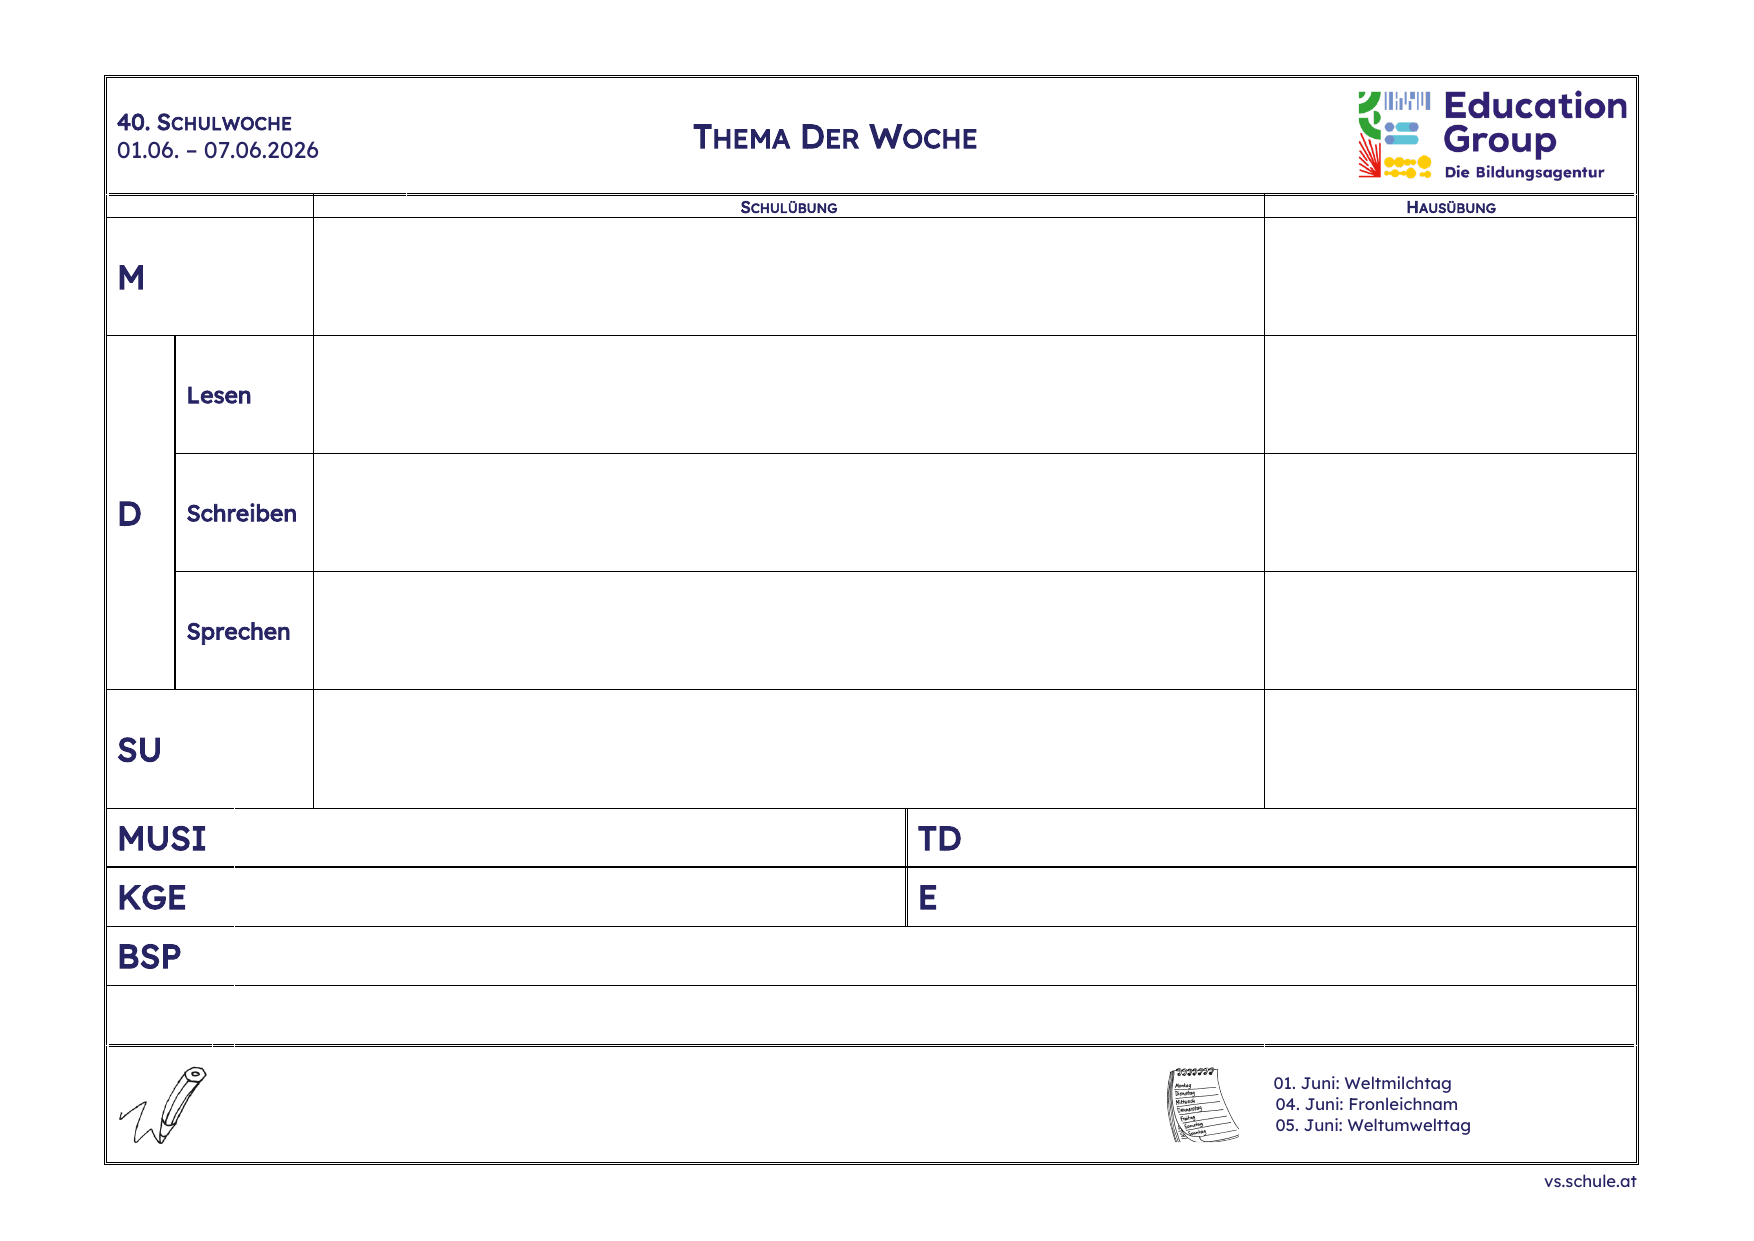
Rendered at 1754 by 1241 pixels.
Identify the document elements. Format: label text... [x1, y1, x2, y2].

table_cell [235, 809, 905, 866]
table_cell 01. Juni: Weltmilchtag 04. Juni: Fronleichnam 05. Juni: Weltumwelttag [1265, 1044, 1636, 1162]
table_header [1265, 78, 1636, 193]
table_cell [213, 1047, 1264, 1162]
table_cell [107, 1044, 212, 1162]
table_cell Hausübung [1265, 193, 1638, 217]
table_cell [105, 193, 313, 217]
table_cell Sprechen [176, 572, 313, 689]
table_cell KGE [107, 868, 234, 926]
table_cell D [107, 336, 174, 689]
table_cell TD [908, 809, 1636, 866]
table_cell [235, 868, 905, 926]
table_cell Schreiben [176, 454, 313, 571]
table_header Thema Der Woche [407, 78, 1264, 193]
table_cell [1265, 218, 1636, 335]
picture [1358, 90, 1627, 181]
table_cell [235, 986, 1636, 1044]
table_cell [314, 218, 1264, 335]
table_cell [1265, 690, 1636, 807]
table_cell [314, 690, 1264, 807]
text vs.schule.at [118, 75, 1725, 1193]
table_cell [314, 572, 1264, 689]
table_cell [235, 927, 1636, 984]
table_cell Lesen [176, 336, 313, 453]
table_cell [314, 336, 1264, 453]
table_cell SU [107, 690, 313, 807]
table_cell BSP [107, 927, 234, 984]
table_cell MUSI [107, 809, 234, 866]
table_header 40. Schulwoche 01.06. – 07.06.2026 [107, 78, 406, 193]
table_cell Schulübung [314, 196, 1264, 217]
table_cell [107, 986, 234, 1044]
table_cell [314, 454, 1264, 571]
table_cell [1265, 572, 1636, 689]
picture [1167, 1067, 1239, 1143]
table_cell M [107, 218, 313, 335]
table_cell [1265, 454, 1636, 571]
table_cell [1265, 336, 1636, 453]
table_cell E [908, 868, 1636, 926]
picture [116, 1056, 211, 1149]
